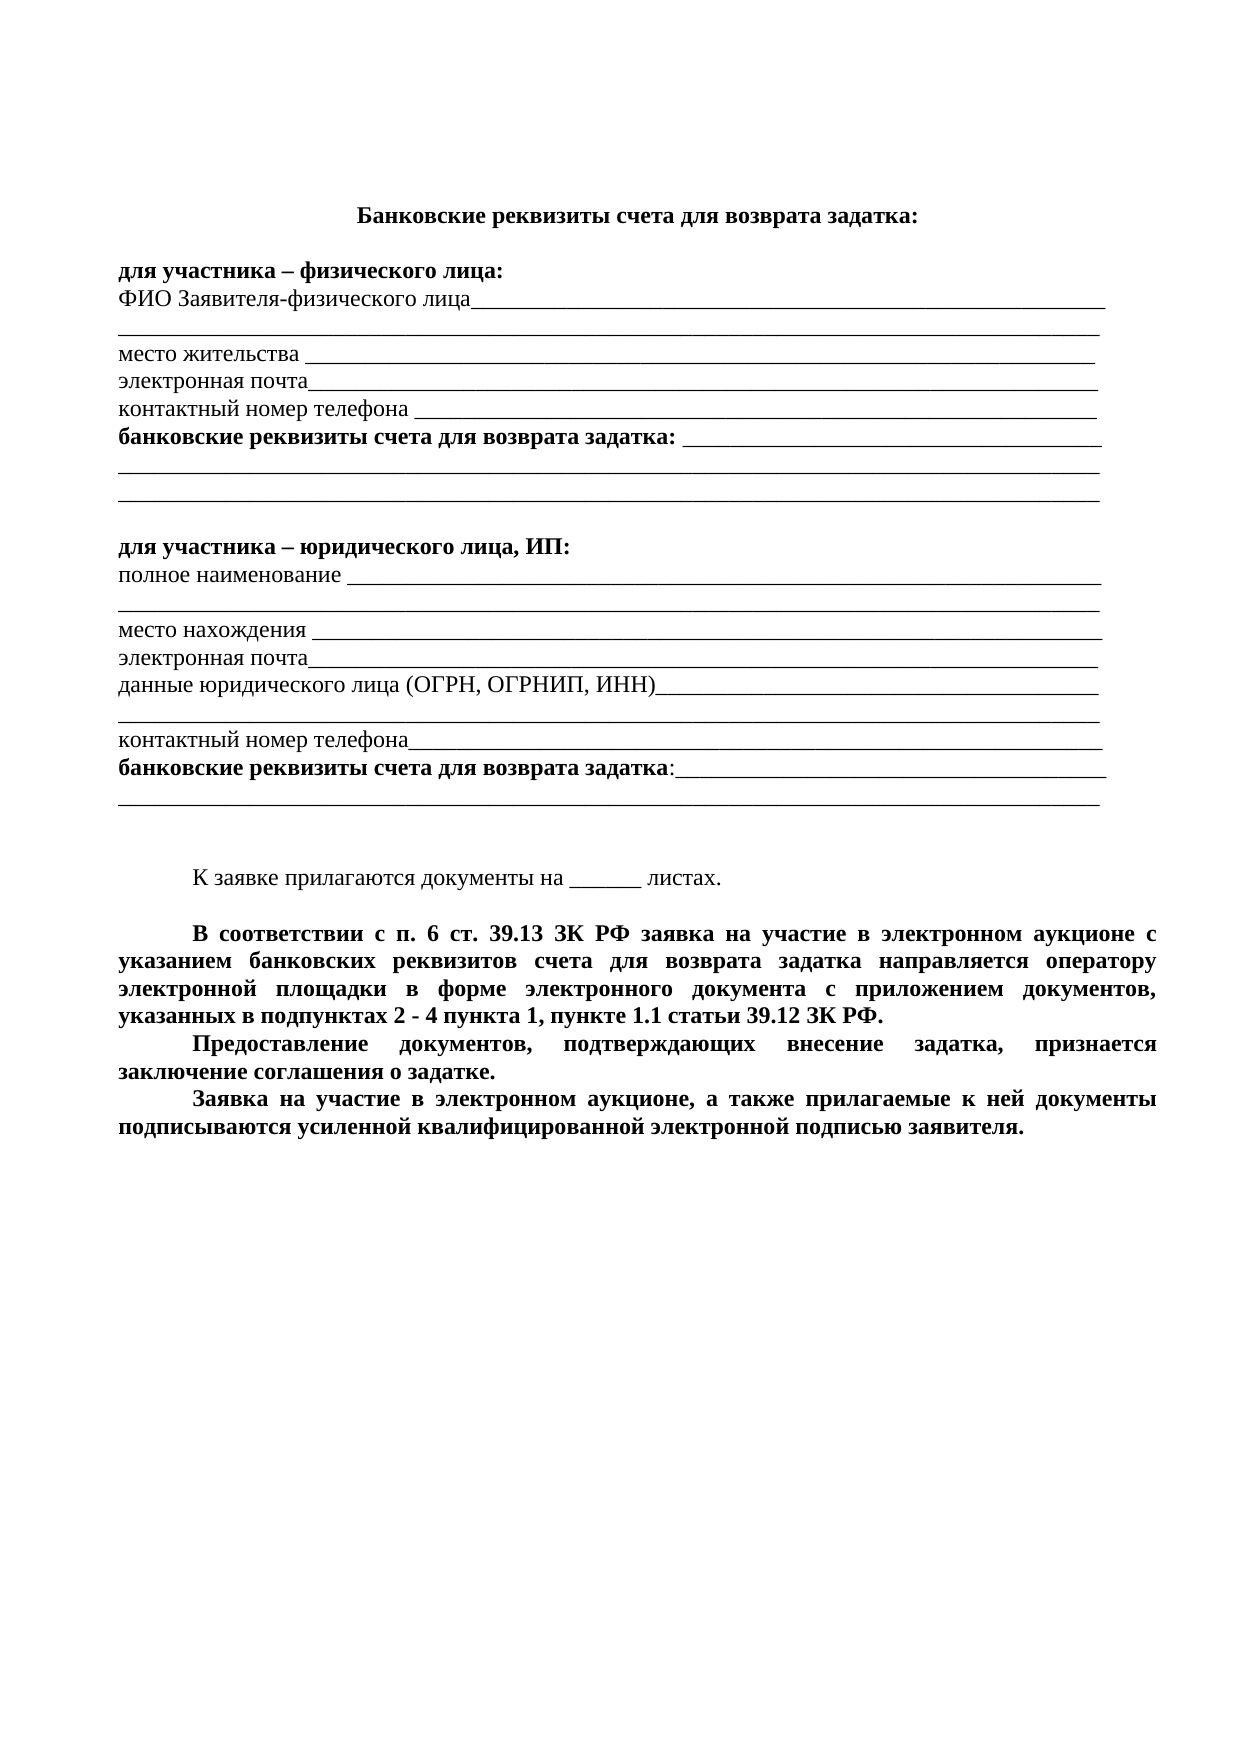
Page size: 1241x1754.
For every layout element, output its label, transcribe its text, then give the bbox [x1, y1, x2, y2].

text данные юридического лица (ОГРН, ОГРНИП, ИНН)_____________________________________ [118, 670, 1157, 698]
text Банковские реквизиты счета для возврата задатка: [118, 201, 1157, 228]
text место жительства __________________________________________________________________ [118, 339, 1157, 367]
text __________________________________________________________________________________ [118, 477, 1157, 504]
text К заявке прилагаются документы на ______ листах. [118, 863, 1157, 891]
text ФИО Заявителя-физического лица_____________________________________________________ [118, 284, 1157, 311]
text __________________________________________________________________________________ [118, 698, 1157, 725]
text __________________________________________________________________________________ [118, 449, 1157, 477]
text место нахождения __________________________________________________________________ [118, 615, 1157, 643]
text Заявка на участие в электронном аукционе, а также прилагаемые к ней документы подписываются усиленной квалифицированной электронной подписью заявителя. [118, 1084, 1157, 1139]
text электронная почта__________________________________________________________________ [118, 367, 1157, 394]
text контактный номер телефона _________________________________________________________ [118, 394, 1157, 422]
text __________________________________________________________________________________ [118, 311, 1157, 339]
text для участника – физического лица: [118, 256, 1157, 284]
text В соответствии с п. 6 ст. 39.13 ЗК РФ заявка на участие в электронном аукционе с указанием банковских реквизитов счета для возврата задатка направляется оператору электронной площадки в форме электронного документа с приложением документов, указанных в подпунктах 2 - 4 пункта 1, пункте 1.1 статьи 39.12 ЗК РФ. [118, 919, 1157, 1029]
text электронная почта__________________________________________________________________ [118, 643, 1157, 670]
text для участника – юридического лица, ИП: [118, 532, 1157, 560]
text __________________________________________________________________________________ [118, 587, 1157, 615]
text полное наименование _______________________________________________________________ [118, 560, 1157, 587]
text банковские реквизиты счета для возврата задатка: ___________________________________ [118, 422, 1157, 449]
text __________________________________________________________________________________ [118, 781, 1157, 808]
text банковские реквизиты счета для возврата задатка:____________________________________ [118, 753, 1157, 781]
text Предоставление документов, подтверждающих внесение задатка, признается заключение соглашения о задатке. [118, 1029, 1157, 1084]
text контактный номер телефона__________________________________________________________ [118, 725, 1157, 753]
